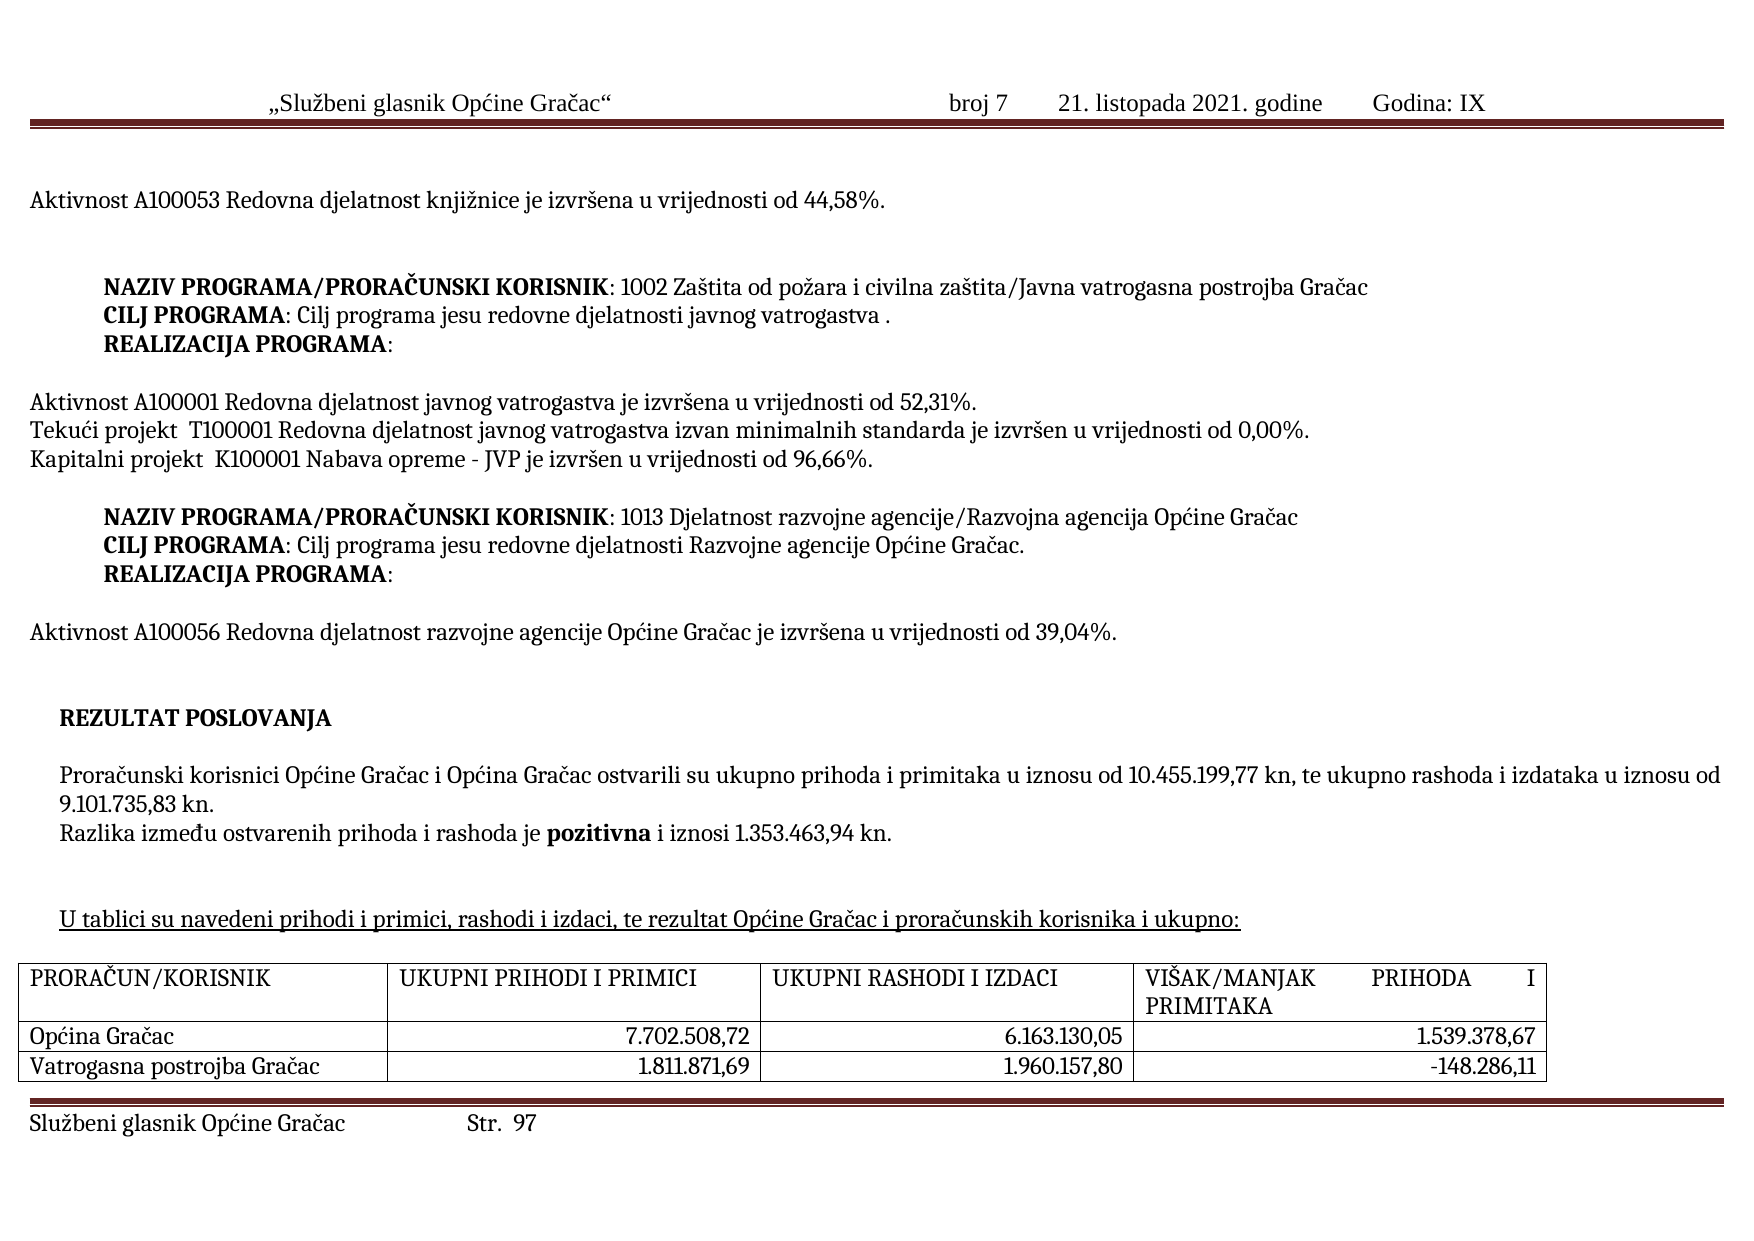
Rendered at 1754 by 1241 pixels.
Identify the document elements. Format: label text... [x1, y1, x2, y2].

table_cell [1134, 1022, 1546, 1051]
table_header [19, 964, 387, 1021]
text Proračunski korisnici Općine Gračac i Općina Gračac ostvarili su ukupno prihoda i primitaka u iznosu od 10.455.199,77 kn, te ukupno rashoda i izdataka u iznosu od 9.101.735,83 kn. [59, 761, 1724, 819]
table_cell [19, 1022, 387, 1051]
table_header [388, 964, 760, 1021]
text Razlika između ostvarenih prihoda i rashoda je pozitivna i iznosi 1.353.463,94 kn. [59, 819, 1724, 847]
text CILJ PROGRAMA: Cilj programa jesu redovne djelatnosti Razvojne agencije Općine Gračac. [29, 531, 1724, 560]
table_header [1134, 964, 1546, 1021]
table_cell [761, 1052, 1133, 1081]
text REZULTAT POSLOVANJA [59, 704, 1724, 732]
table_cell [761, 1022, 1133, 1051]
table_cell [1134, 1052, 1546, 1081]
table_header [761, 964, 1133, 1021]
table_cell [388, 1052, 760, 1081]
text REALIZACIJA PROGRAMA: [29, 560, 1724, 589]
text NAZIV PROGRAMA/PRORAČUNSKI KORISNIK: 1013 Djelatnost razvojne agencije/Razvojna agencija Općine Gračac [29, 502, 1724, 531]
text Aktivnost A100053 Redovna djelatnost knjižnice je izvršena u vrijednosti od 44,58%. [29, 186, 1724, 215]
text Aktivnost A100056 Redovna djelatnost razvojne agencije Općine Gračac je izvršena u vrijednosti od 39,04%. [29, 617, 1724, 646]
text CILJ PROGRAMA: Cilj programa jesu redovne djelatnosti javnog vatrogastva . [29, 301, 1724, 330]
text Aktivnost A100001 Redovna djelatnost javnog vatrogastva je izvršena u vrijednosti od 52,31%. [29, 387, 1724, 416]
text REALIZACIJA PROGRAMA: [29, 330, 1724, 359]
text Kapitalni projekt K100001 Nabava opreme - JVP je izvršen u vrijednosti od 96,66%. [29, 445, 1724, 474]
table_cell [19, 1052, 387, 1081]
text U tablici su navedeni prihodi i primici, rashodi i izdaci, te rezultat Općine Gračac i proračunskih korisnika i ukupno: [59, 905, 1724, 934]
text NAZIV PROGRAMA/PRORAČUNSKI KORISNIK: 1002 Zaštita od požara i civilna zaštita/Javna vatrogasna postrojba Gračac [29, 272, 1724, 301]
text Tekući projekt T100001 Redovna djelatnost javnog vatrogastva izvan minimalnih standarda je izvršen u vrijednosti od 0,00%. [29, 416, 1724, 445]
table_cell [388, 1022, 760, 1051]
